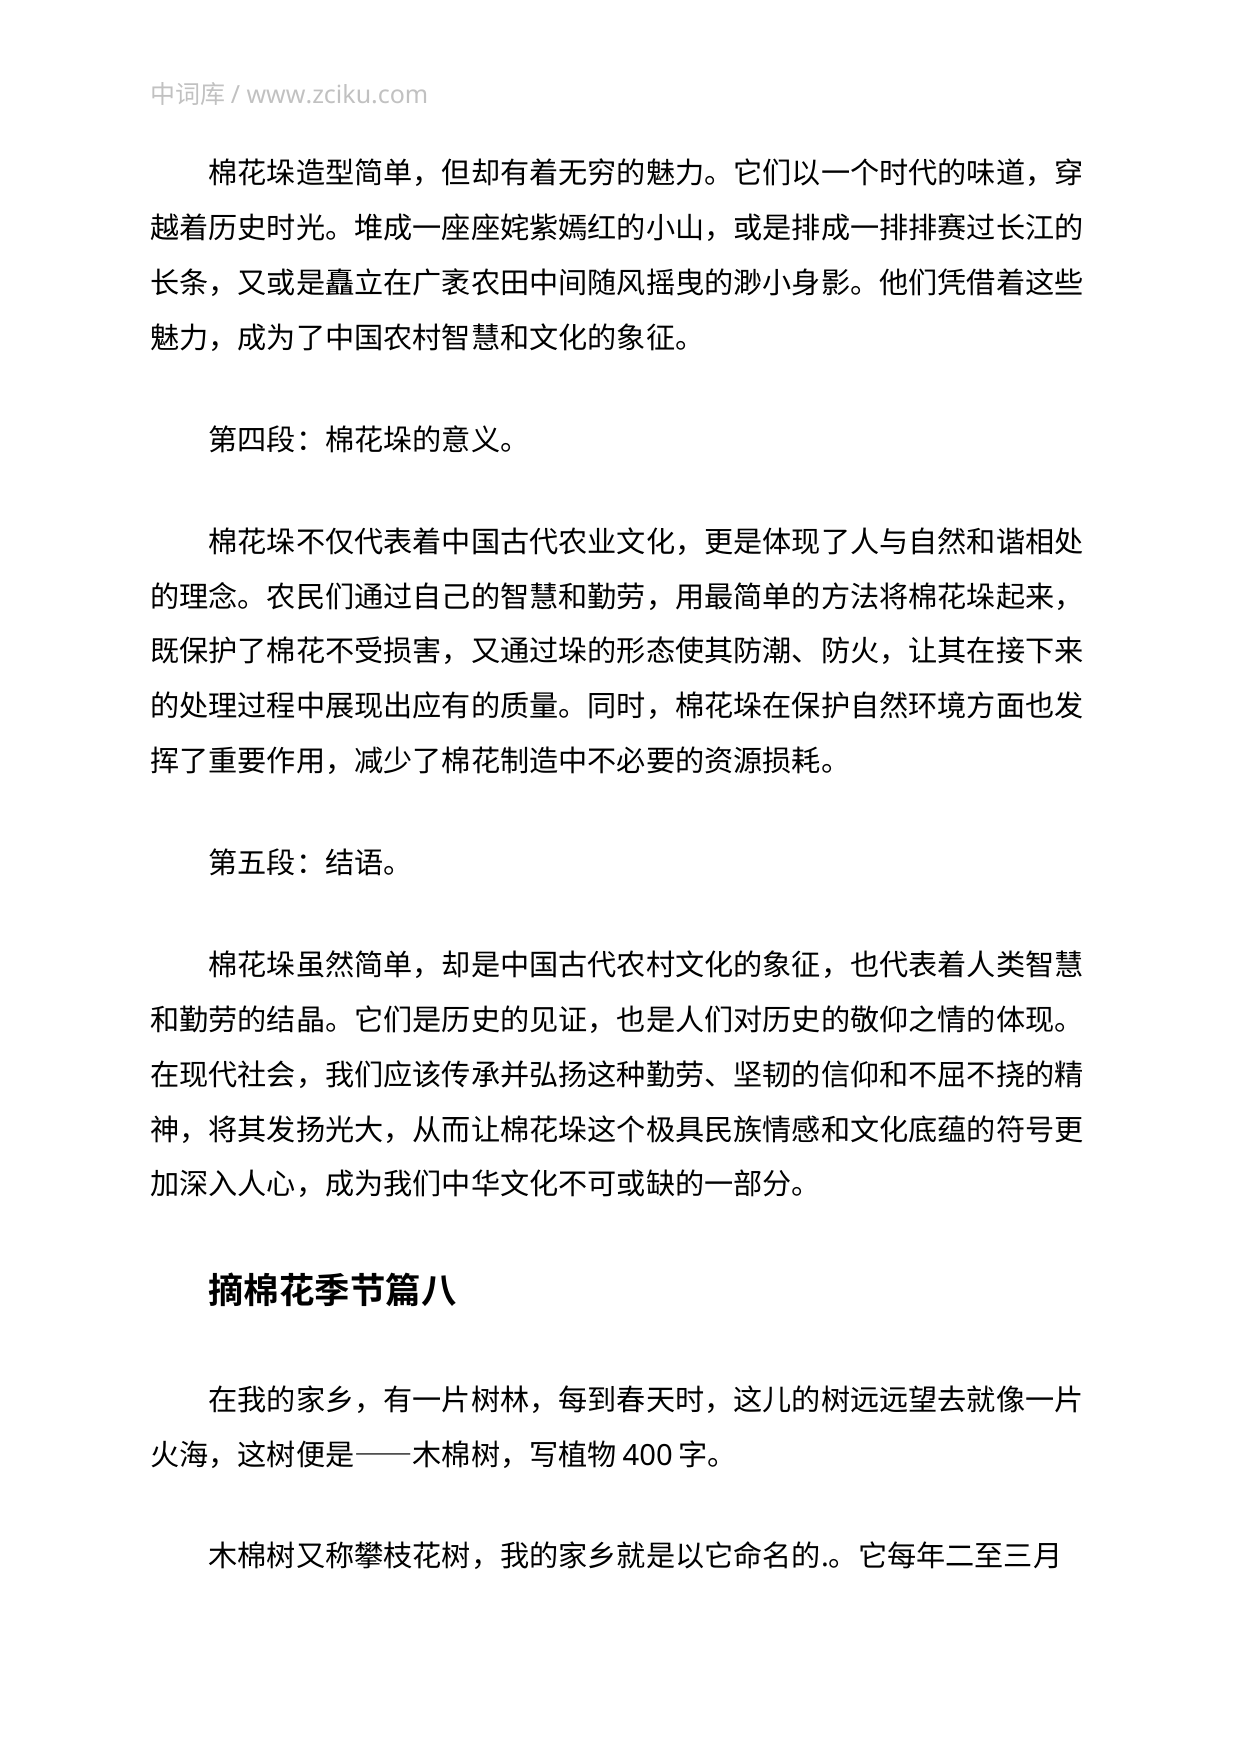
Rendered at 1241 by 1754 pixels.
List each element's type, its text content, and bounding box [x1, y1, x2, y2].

text 棉花垛虽然简单，却是中国古代农村文化的象征，也代表着人类智慧和勤劳的结晶。它们是历史的见证，也是人们对历史的敬仰之情的体现。在现代社会，我们应该传承并弘扬这种勤劳、坚韧的信仰和不屈不挠的精神，将其发扬光大，从而让棉花垛这个极具民族情感和文化底蕴的符号更加深入人心，成为我们中华文化不可或缺的一部分。 [150, 941, 1090, 1203]
text 摘棉花季节篇八 [150, 1263, 1090, 1314]
text 棉花垛造型简单，但却有着无穷的魅力。它们以一个时代的味道，穿越着历史时光。堆成一座座姹紫嫣红的小山，或是排成一排排赛过长江的长条，又或是矗立在广袤农田中间随风摇曳的渺小身影。他们凭借着这些魅力，成为了中国农村智慧和文化的象征。 [150, 150, 1090, 357]
text 棉花垛不仅代表着中国古代农业文化，更是体现了人与自然和谐相处的理念。农民们通过自己的智慧和勤劳，用最简单的方法将棉花垛起来，既保护了棉花不受损害，又通过垛的形态使其防潮、防火，让其在接下来的处理过程中展现出应有的质量。同时，棉花垛在保护自然环境方面也发挥了重要作用，减少了棉花制造中不必要的资源损耗。 [150, 518, 1090, 780]
text 在我的家乡，有一片树林，每到春天时，这儿的树远远望去就像一片火海，这树便是——木棉树，写植物400字。 [150, 1376, 1090, 1473]
text 第四段：棉花垛的意义。 [150, 416, 1090, 459]
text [150, 1533, 1090, 1575]
text 第五段：结语。 [150, 839, 1090, 882]
